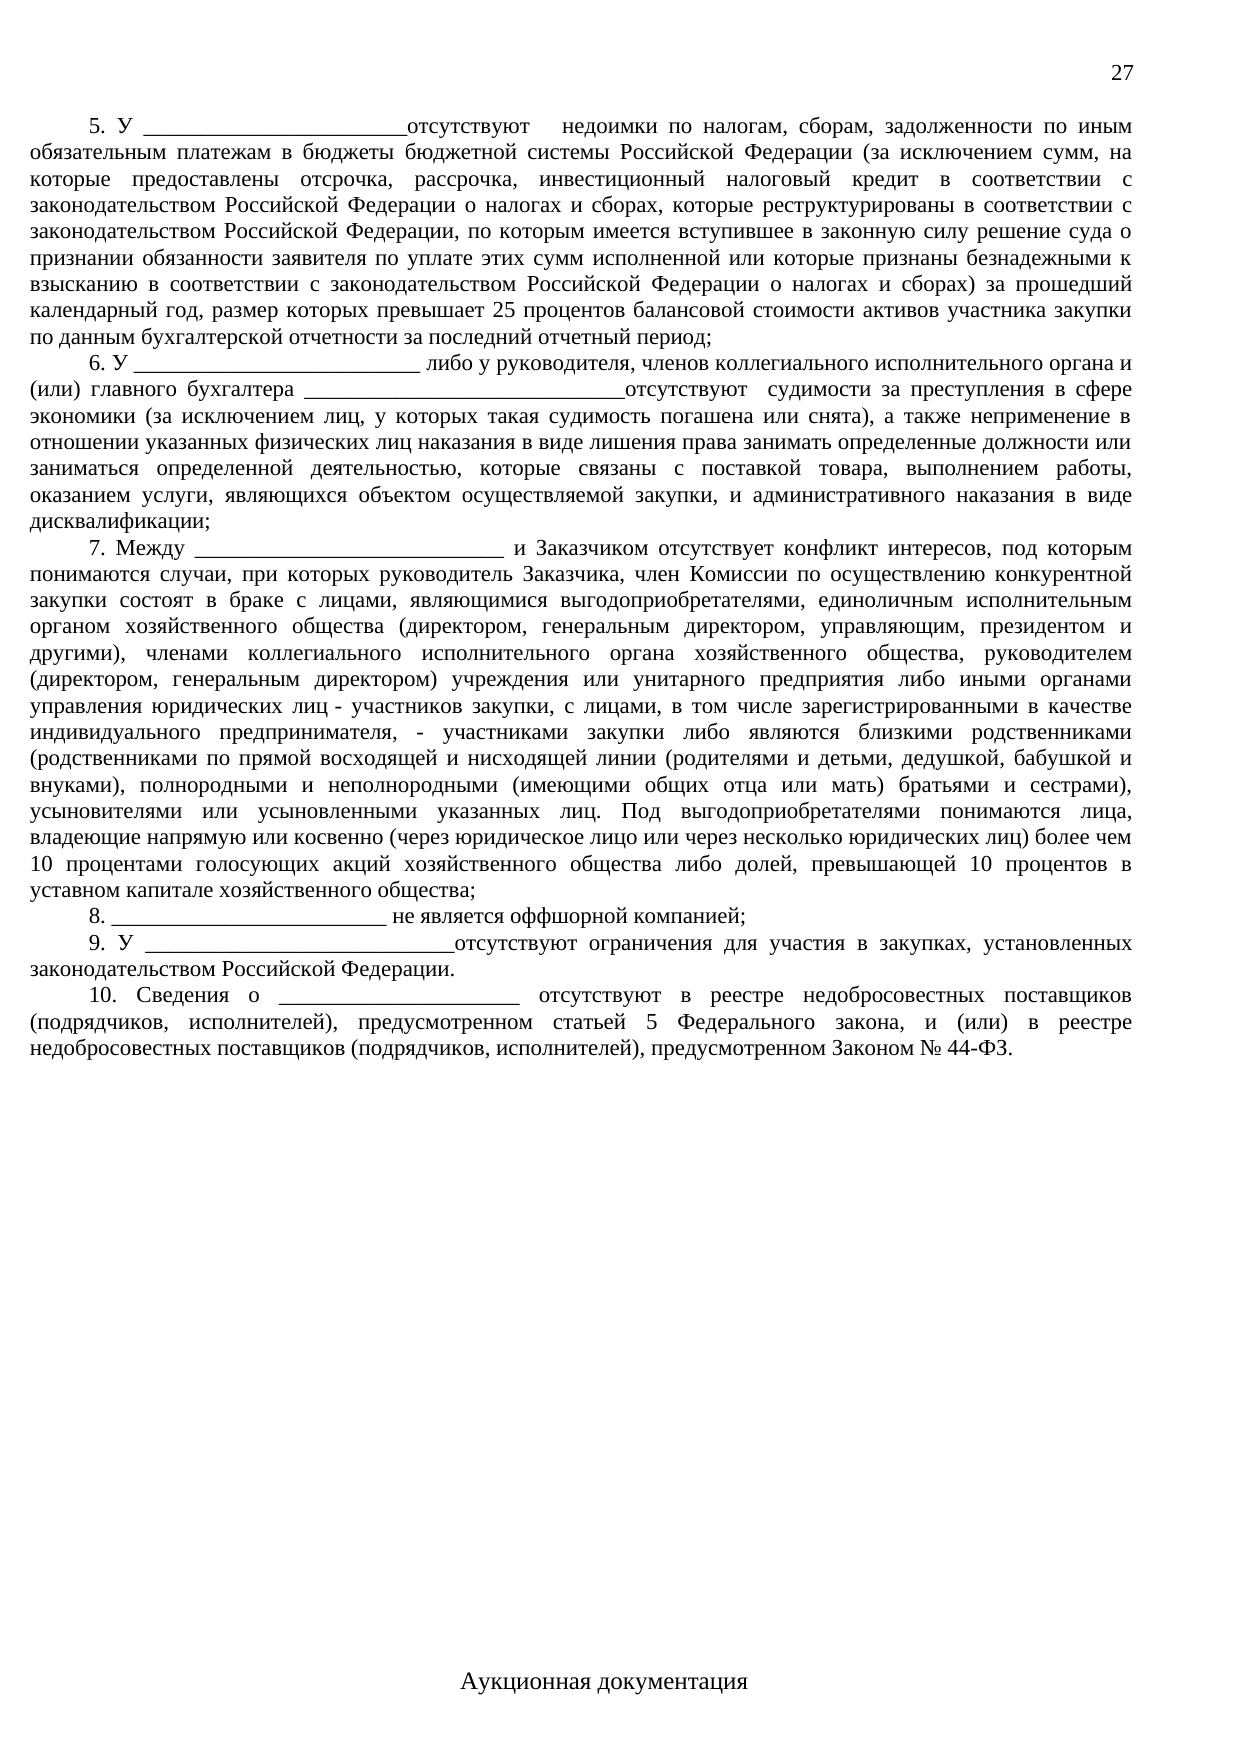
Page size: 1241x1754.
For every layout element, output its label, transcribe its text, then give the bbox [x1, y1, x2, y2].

text 6. У _________________________ либо у руководителя, членов коллегиального исполнительного органа и (или) главного бухгалтера ____________________________отсутствуют судимости за преступления в сфере экономики (за исключением лиц, у которых такая судимость погашена или снята), а также неприменение в отношении указанных физических лиц наказания в виде лишения права занимать определенные должности или заниматься определенной деятельностью, которые связаны с поставкой товара, выполнением работы, оказанием услуги, являющихся объектом осуществляемой закупки, и административного наказания в виде дисквалификации; [29, 349, 1134, 533]
text 7. Между ___________________________ и Заказчиком отсутствует конфликт интересов, под которым понимаются случаи, при которых руководитель Заказчика, член Комиссии по осуществлению конкурентной закупки состоят в браке с лицами, являющимися выгодоприобретателями, единоличным исполнительным органом хозяйственного общества (директором, генеральным директором, управляющим, президентом и другими), членами коллегиального исполнительного органа хозяйственного общества, руководителем (директором, генеральным директором) учреждения или унитарного предприятия либо иными органами управления юридических лиц - участников закупки, с лицами, в том числе зарегистрированными в качестве индивидуального предпринимателя, - участниками закупки либо являются близкими родственниками (родственниками по прямой восходящей и нисходящей линии (родителями и детьми, дедушкой, бабушкой и внуками), полнородными и неполнородными (имеющими общих отца или мать) братьями и сестрами), усыновителями или усыновленными указанных лиц. Под выгодоприобретателями понимаются лица, владеющие напрямую или косвенно (через юридическое лицо или через несколько юридических лиц) более чем 10 процентами голосующих акций хозяйственного общества либо долей, превышающей 10 процентов в уставном капитале хозяйственного общества; [29, 533, 1134, 902]
text 8. ________________________ не является оффшорной компанией; [29, 902, 1134, 929]
text 9. У ___________________________отсутствуют ограничения для участия в закупках, установленных законодательством Российской Федерации. [29, 929, 1134, 982]
text 5. У _______________________отсутствуют недоимки по налогам, сборам, задолженности по иным обязательным платежам в бюджеты бюджетной системы Российской Федерации (за исключением сумм, на которые предоставлены отсрочка, рассрочка, инвестиционный налоговый кредит в соответствии с законодательством Российской Федерации о налогах и сборах, которые реструктурированы в соответствии с законодательством Российской Федерации, по которым имеется вступившее в законную силу решение суда о признании обязанности заявителя по уплате этих сумм исполненной или которые признаны безнадежными к взысканию в соответствии с законодательством Российской Федерации о налогах и сборах) за прошедший календарный год, размер которых превышает 25 процентов балансовой стоимости активов участника закупки по данным бухгалтерской отчетности за последний отчетный период; [29, 112, 1134, 349]
text 10. Сведения о _____________________ отсутствуют в реестре недобросовестных поставщиков (подрядчиков, исполнителей), предусмотренном статьей 5 Федерального закона, и (или) в реестре недобросовестных поставщиков (подрядчиков, исполнителей), предусмотренном Законом № 44-ФЗ. [29, 982, 1134, 1061]
